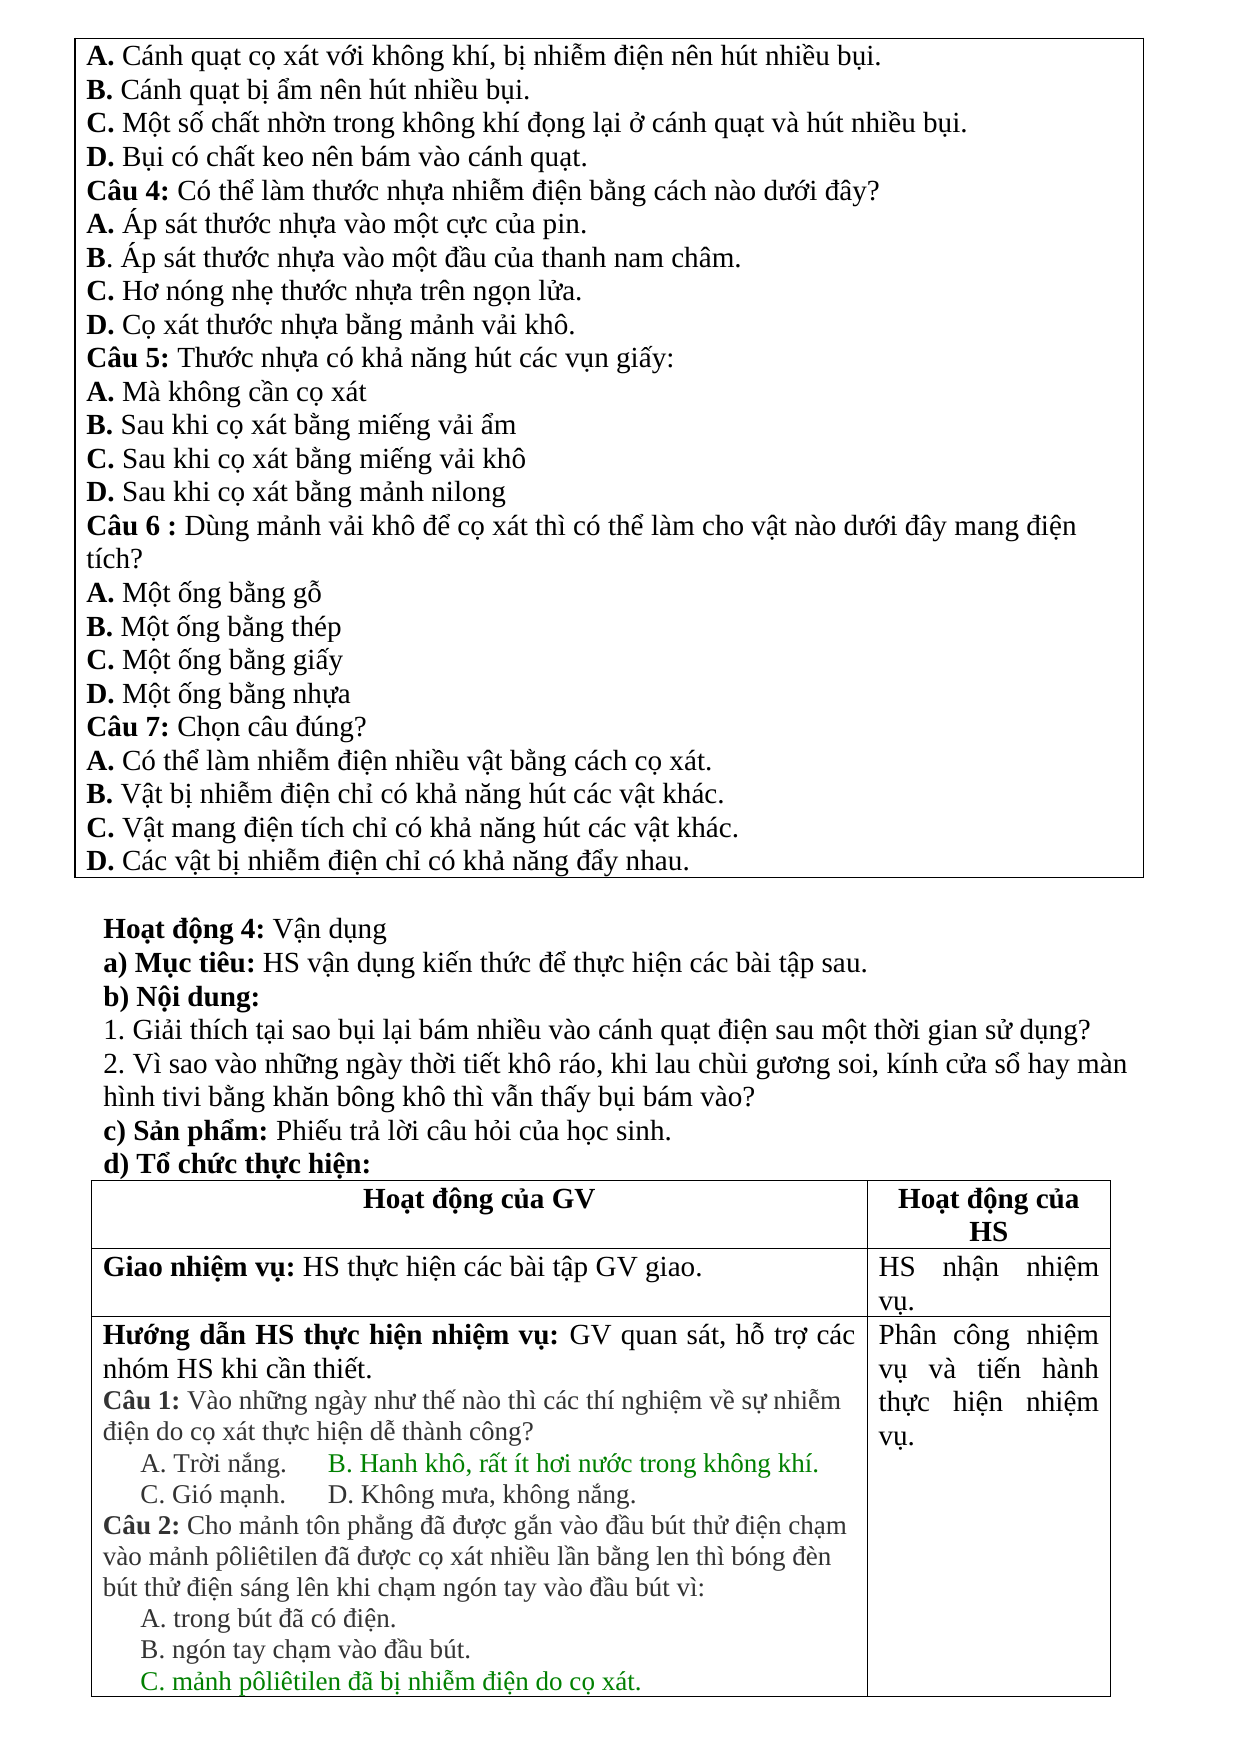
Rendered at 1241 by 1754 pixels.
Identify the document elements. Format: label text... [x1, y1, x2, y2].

text a) Mục tiêu: HS vận dụng kiến thức để thực hiện các bài tập sau. [103, 945, 1162, 979]
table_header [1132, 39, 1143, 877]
text 1. Giải thích tại sao bụi lại bám nhiều vào cánh quạt điện sau một thời gian sử dụng? [103, 1012, 1162, 1046]
text d) Tổ chức thực hiện: [103, 1146, 1162, 1180]
table_header Hoạt động của HS [868, 1181, 1110, 1248]
text c) Sản phẩm: Phiếu trả lời câu hỏi của học sinh. [103, 1113, 1162, 1146]
table_header Hoạt động của GV [92, 1181, 867, 1248]
text Hoạt động 4: Vận dụng [103, 912, 1162, 945]
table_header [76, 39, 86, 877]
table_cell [868, 1317, 1110, 1696]
table_cell Giao nhiệm vụ: HS thực hiện các bài tập GV giao. [92, 1249, 867, 1316]
table_cell HS nhận nhiệm vụ. [868, 1249, 1110, 1316]
text 2. Vì sao vào những ngày thời tiết khô ráo, khi lau chùi gương soi, kính cửa sổ hay màn hình tivi bằng khăn bông khô thì vẫn thấy bụi bám vào? [103, 1046, 1162, 1113]
text b) Nội dung: [103, 979, 1162, 1012]
